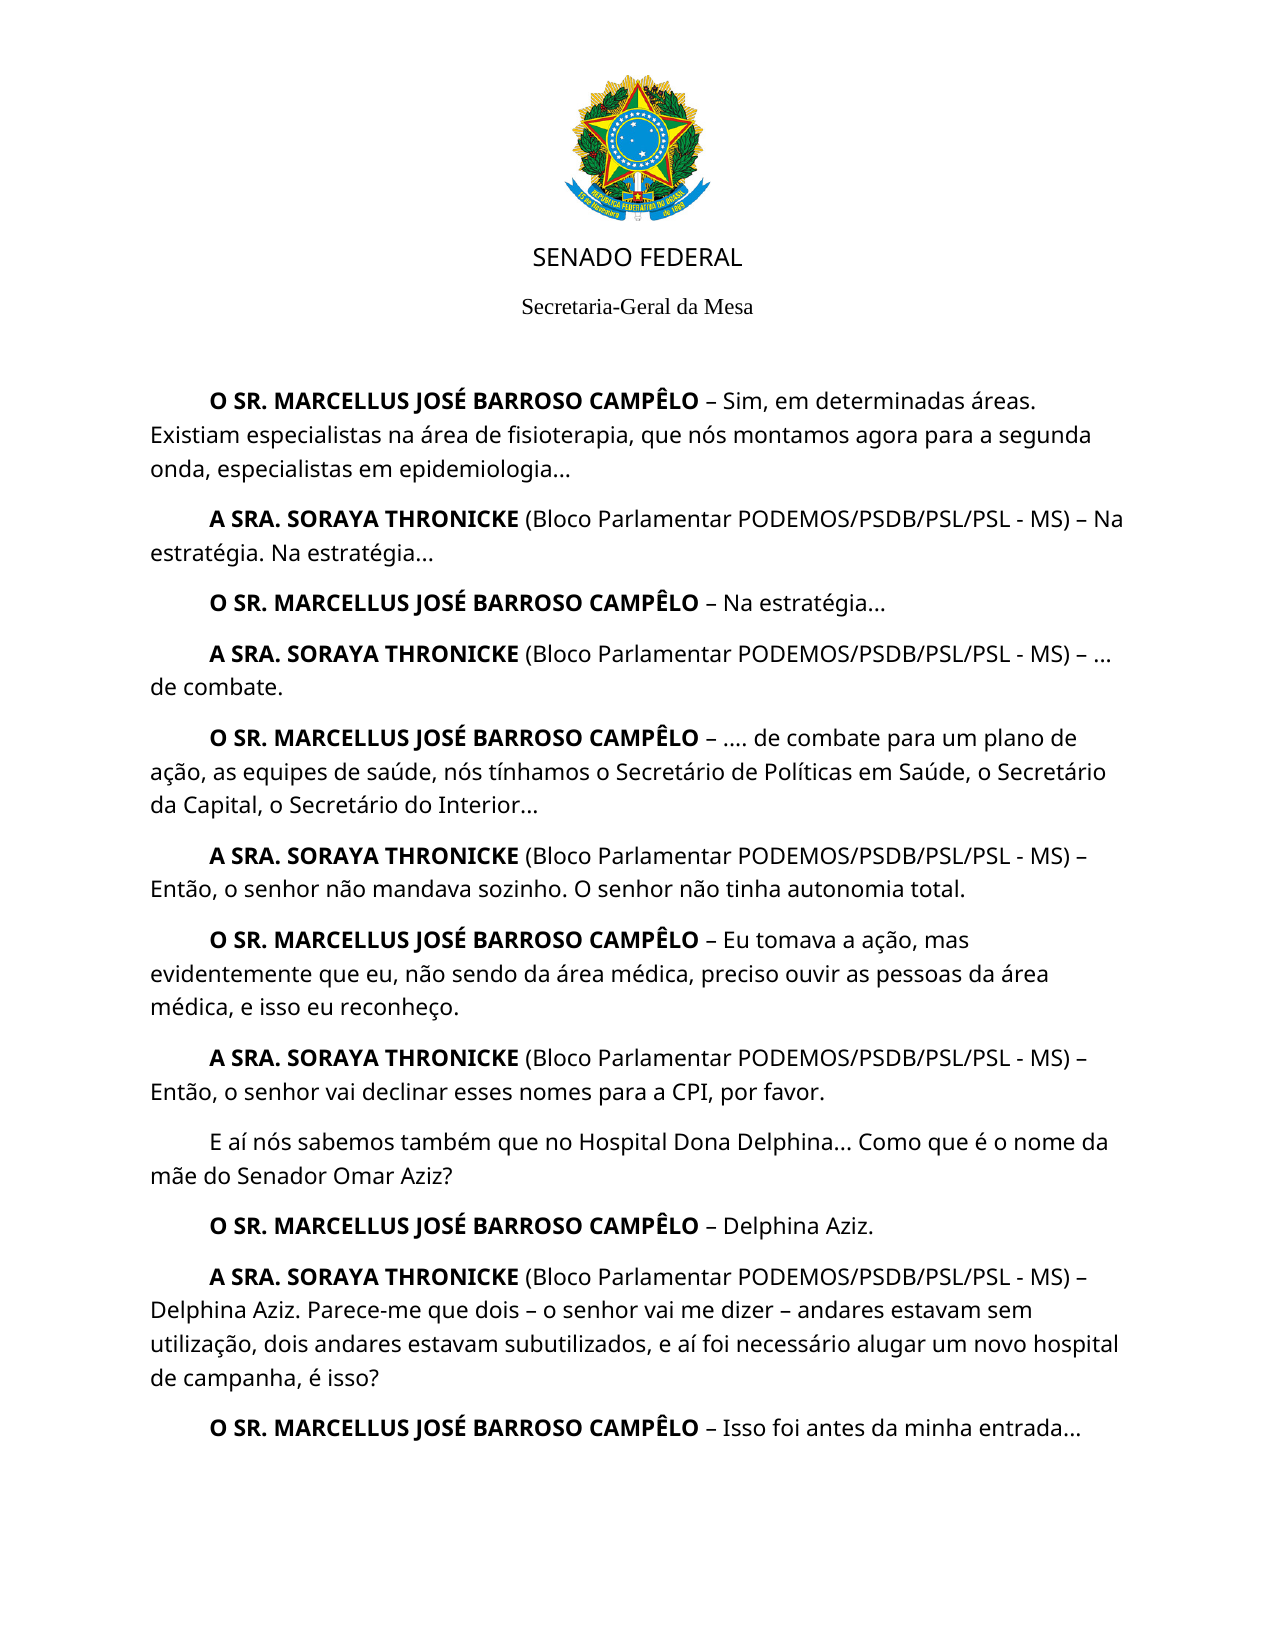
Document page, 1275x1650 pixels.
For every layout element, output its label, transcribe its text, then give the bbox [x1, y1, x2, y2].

text O SR. MARCELLUS JOSÉ BARROSO CAMPÊLO – Delphina Aziz. [150, 1210, 1125, 1241]
text O SR. MARCELLUS JOSÉ BARROSO CAMPÊLO – .... de combate para um plano de ação, as equipes de saúde, nós tínhamos o Secretário de Políticas em Saúde, o Secretário da Capital, o Secretário do Interior... [150, 722, 1125, 820]
text A SRA. SORAYA THRONICKE (Bloco Parlamentar PODEMOS/PSDB/PSL/PSL - MS) – Então, o senhor não mandava sozinho. O senhor não tinha autonomia total. [150, 839, 1125, 904]
text A SRA. SORAYA THRONICKE (Bloco Parlamentar PODEMOS/PSDB/PSL/PSL - MS) – ... de combate. [150, 637, 1125, 702]
text A SRA. SORAYA THRONICKE (Bloco Parlamentar PODEMOS/PSDB/PSL/PSL - MS) – Delphina Aziz. Parece-me que dois – o senhor vai me dizer – andares estavam sem utilização, dois andares estavam subutilizados, e aí foi necessário alugar um novo hospital de campanha, é isso? [150, 1260, 1125, 1393]
text A SRA. SORAYA THRONICKE (Bloco Parlamentar PODEMOS/PSDB/PSL/PSL - MS) – Na estratégia. Na estratégia... [150, 503, 1125, 568]
text A SRA. SORAYA THRONICKE (Bloco Parlamentar PODEMOS/PSDB/PSL/PSL - MS) – Então, o senhor vai declinar esses nomes para a CPI, por favor. [150, 1042, 1125, 1107]
picture [564, 75, 711, 221]
text O SR. MARCELLUS JOSÉ BARROSO CAMPÊLO – Sim, em determinadas áreas. Existiam especialistas na área de fisioterapia, que nós montamos agora para a segunda onda, especialistas em epidemiologia... [150, 385, 1125, 484]
text E aí nós sabemos também que no Hospital Dona Delphina... Como que é o nome da mãe do Senador Omar Aziz? [150, 1126, 1125, 1191]
text O SR. MARCELLUS JOSÉ BARROSO CAMPÊLO – Eu tomava a ação, mas evidentemente que eu, não sendo da área médica, preciso ouvir as pessoas da área médica, e isso eu reconheço. [150, 924, 1125, 1022]
text O SR. MARCELLUS JOSÉ BARROSO CAMPÊLO – Na estratégia... [150, 587, 1125, 618]
text O SR. MARCELLUS JOSÉ BARROSO CAMPÊLO – Isso foi antes da minha entrada... [150, 1412, 1125, 1443]
